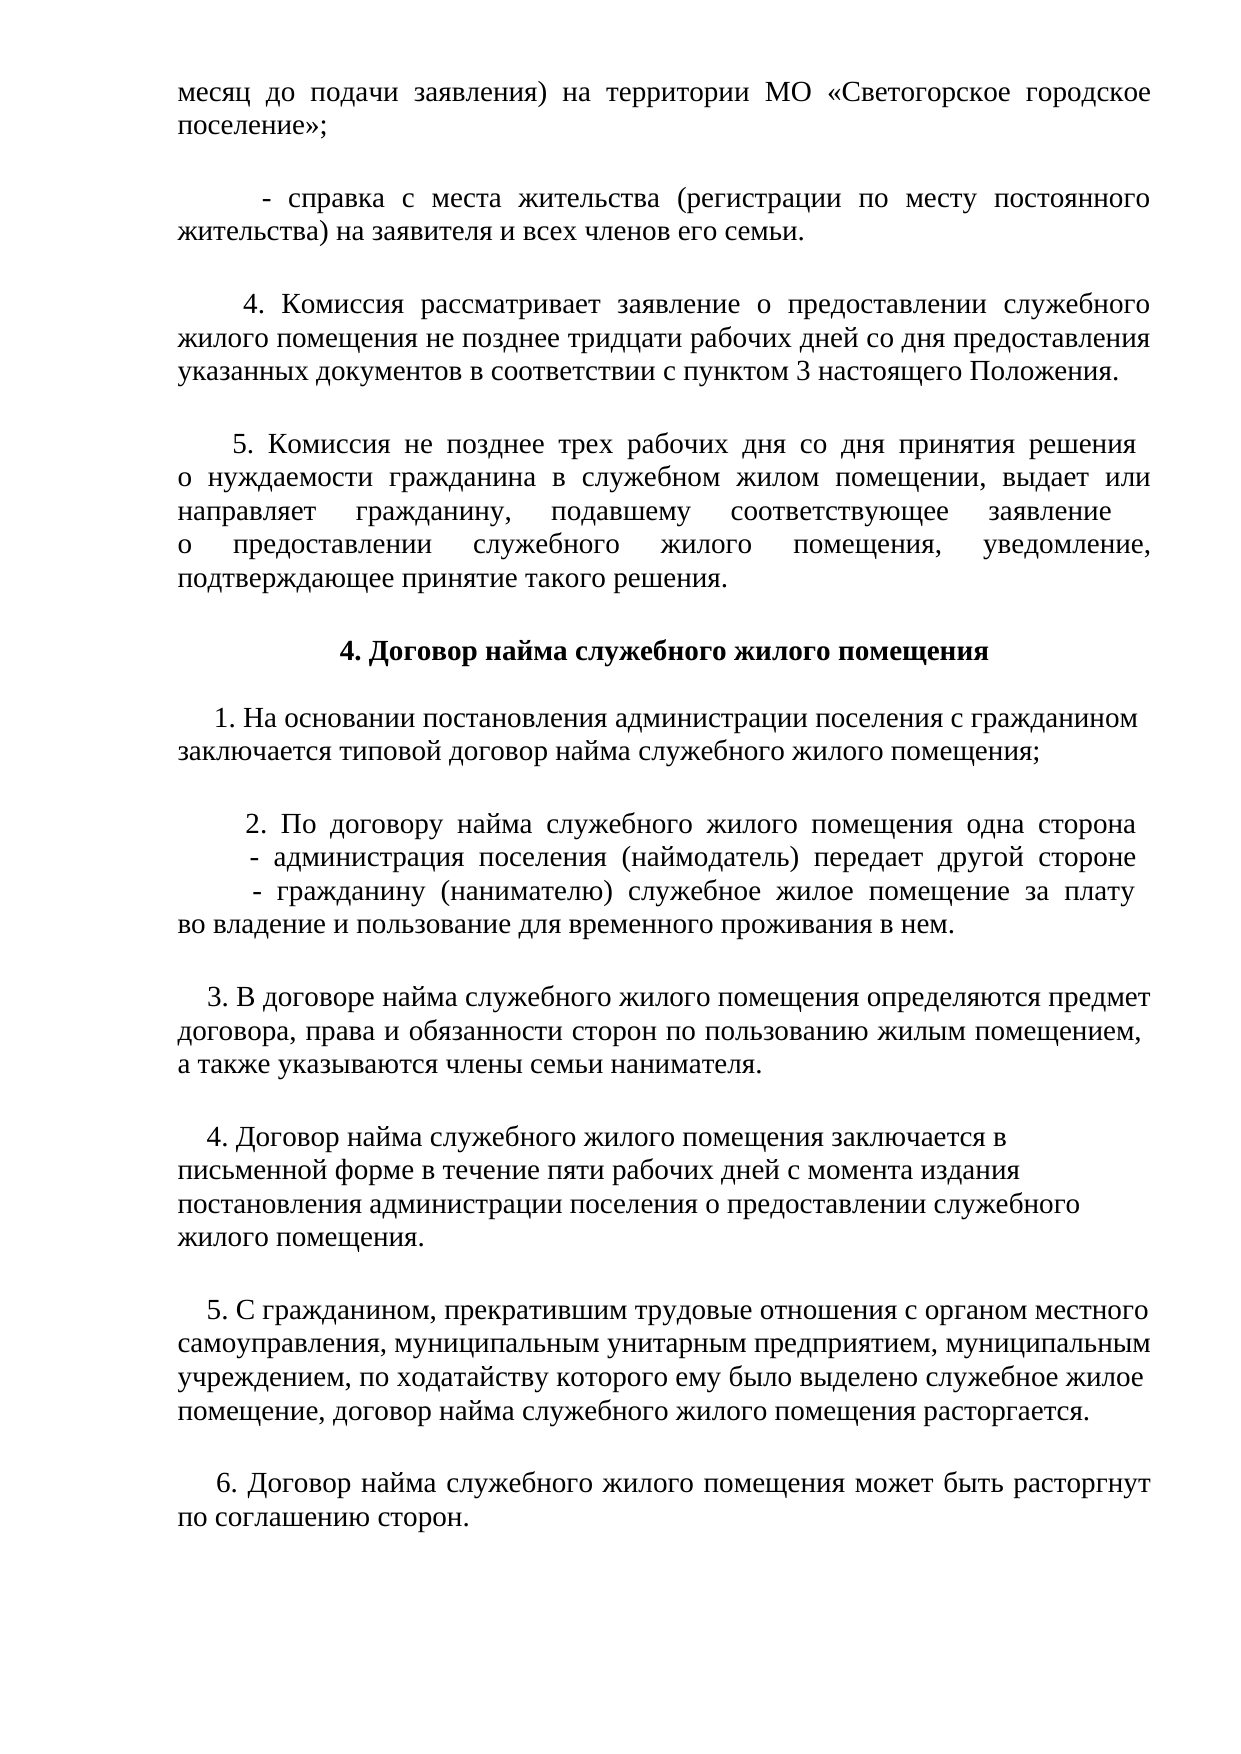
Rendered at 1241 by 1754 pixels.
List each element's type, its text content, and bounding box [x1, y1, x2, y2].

text 4. Договор найма служебного жилого помещения [177, 633, 1152, 666]
text 5. Комиссия не позднее трех рабочих дня со дня принятия решения о нуждаемости гражданина в служебном жилом помещении, выдает или направляет гражданину, подавшему соответствующее заявление о предоставлении служебного жилого помещения, уведомление, подтверждающее принятие такого решения. [177, 426, 1152, 593]
text 6. Договор найма служебного жилого помещения может быть расторгнут по соглашению сторон. [177, 1465, 1152, 1532]
text 3. В договоре найма служебного жилого помещения определяются предмет договора, права и обязанности сторон по пользованию жилым помещением, а также указываются члены семьи нанимателя. [177, 979, 1152, 1080]
text 4. Договор найма служебного жилого помещения заключается в письменной форме в течение пяти рабочих дней с момента издания постановления администрации поселения о предоставлении служебного жилого помещения. [177, 1119, 1152, 1253]
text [177, 74, 1152, 141]
text 5. С гражданином, прекратившим трудовые отношения с органом местного самоуправления, муниципальным унитарным предприятием, муниципальным учреждением, по ходатайству которого ему было выделено служебное жилое помещение, договор найма служебного жилого помещения расторгается. [177, 1292, 1152, 1426]
text 2. По договору найма служебного жилого помещения одна сторона - администрация поселения (наймодатель) передает другой стороне - гражданину (нанимателю) служебное жилое помещение за плату во владение и пользование для временного проживания в нем. [177, 806, 1152, 940]
text 4. Комиссия рассматривает заявление о предоставлении служебного жилого помещения не позднее тридцати рабочих дней со дня предоставления указанных документов в соответствии с пунктом 3 настоящего Положения. [177, 286, 1152, 387]
text 1. На основании постановления администрации поселения с гражданином заключается типовой договор найма служебного жилого помещения; [177, 700, 1152, 767]
text - справка с места жительства (регистрации по месту постоянного жительства) на заявителя и всех членов его семьи. [177, 180, 1152, 247]
